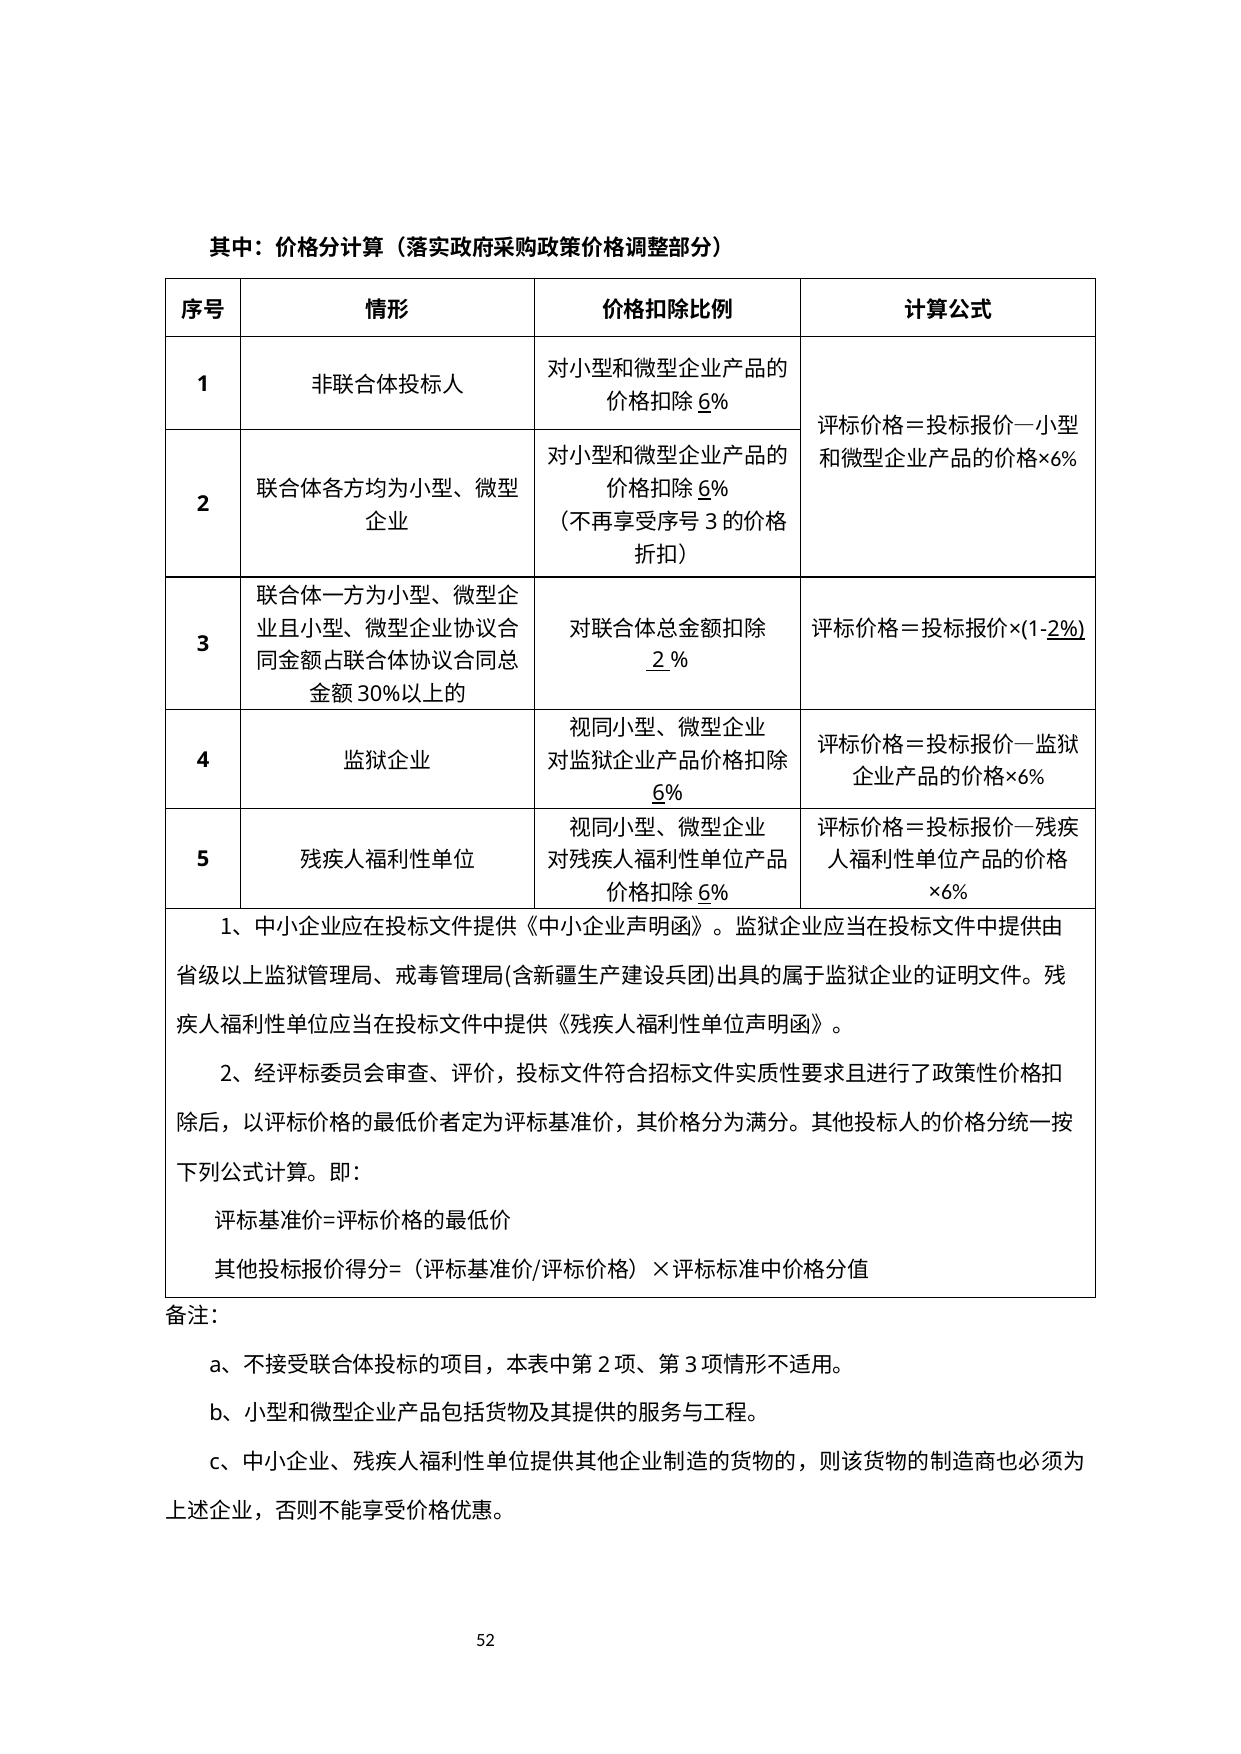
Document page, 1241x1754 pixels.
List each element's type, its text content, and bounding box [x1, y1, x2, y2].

text 其中：价格分计算（落实政府采购政策价格调整部分） [165, 229, 1087, 262]
text 备注： [165, 1298, 1087, 1330]
table_header 计算公式 [801, 279, 1095, 336]
text b、小型和微型企业产品包括货物及其提供的服务与工程。 [165, 1395, 1087, 1428]
text a、不接受联合体投标的项目，本表中第2项、第3项情形不适用。 [165, 1346, 1087, 1379]
table_cell 2 [166, 430, 240, 576]
table_cell 非联合体投标人 [241, 337, 534, 429]
table_cell 视同小型、微型企业 对监狱企业产品价格扣除6% [535, 710, 800, 808]
table_cell 4 [166, 710, 240, 808]
table_cell 对联合体总金额扣除 2 % [535, 578, 800, 709]
table_cell 联合体各方均为小型、微型企业 [241, 430, 534, 576]
text c、中小企业、残疾人福利性单位提供其他企业制造的货物的，则该货物的制造商也必须为上述企业，否则不能享受价格优惠。 [165, 1443, 1087, 1526]
table_cell 对小型和微型企业产品的价格扣除6% [535, 337, 800, 429]
table_cell 联合体一方为小型、微型企业且小型、微型企业协议合同金额占联合体协议合同总金额30%以上的 [241, 578, 534, 709]
table_cell 评标价格＝投标报价×(1-2%) [801, 578, 1095, 709]
table_cell 1、中小企业应在投标文件提供《中小企业声明函》。监狱企业应当在投标文件中提供由省级以上监狱管理局、戒毒管理局(含新疆生产建设兵团)出具的属于监狱企业的证明文件。残疾人福利性单位应当在投标文件中提供《残疾人福利性单位声明函》。 2、经评标委员会审查、评价，投标文件符合招标文件实质性要求且进行了政策性价格扣除后，以评标价格的最低价者定为评标基准价，其价格分为满分。其他投标人的价格分统一按下列公式计算。即： 评标基准价=评标价格的最低价 其他投标报价得分=（评标基准价/评标价格）×评标标准中价格分值 [166, 909, 1095, 1297]
table_cell 5 [166, 809, 240, 908]
table_header 序号 [166, 279, 240, 336]
table_cell 对小型和微型企业产品的价格扣除6% （不再享受序号3的价格折扣） [535, 430, 800, 576]
table_cell 1 [166, 337, 240, 429]
table_cell 评标价格＝投标报价—监狱企业产品的价格×6% [801, 710, 1095, 808]
table_cell 监狱企业 [241, 710, 534, 808]
table_header 价格扣除比例 [535, 279, 800, 336]
table_cell 视同小型、微型企业 对残疾人福利性单位产品价格扣除6% [535, 809, 800, 908]
table_header 情形 [241, 279, 534, 336]
table_cell 评标价格＝投标报价—小型和微型企业产品的价格×6% [801, 337, 1095, 576]
table_cell 残疾人福利性单位 [241, 809, 534, 908]
table_cell 3 [166, 578, 240, 709]
table_cell 评标价格＝投标报价—残疾人福利性单位产品的价格×6% [801, 809, 1095, 908]
